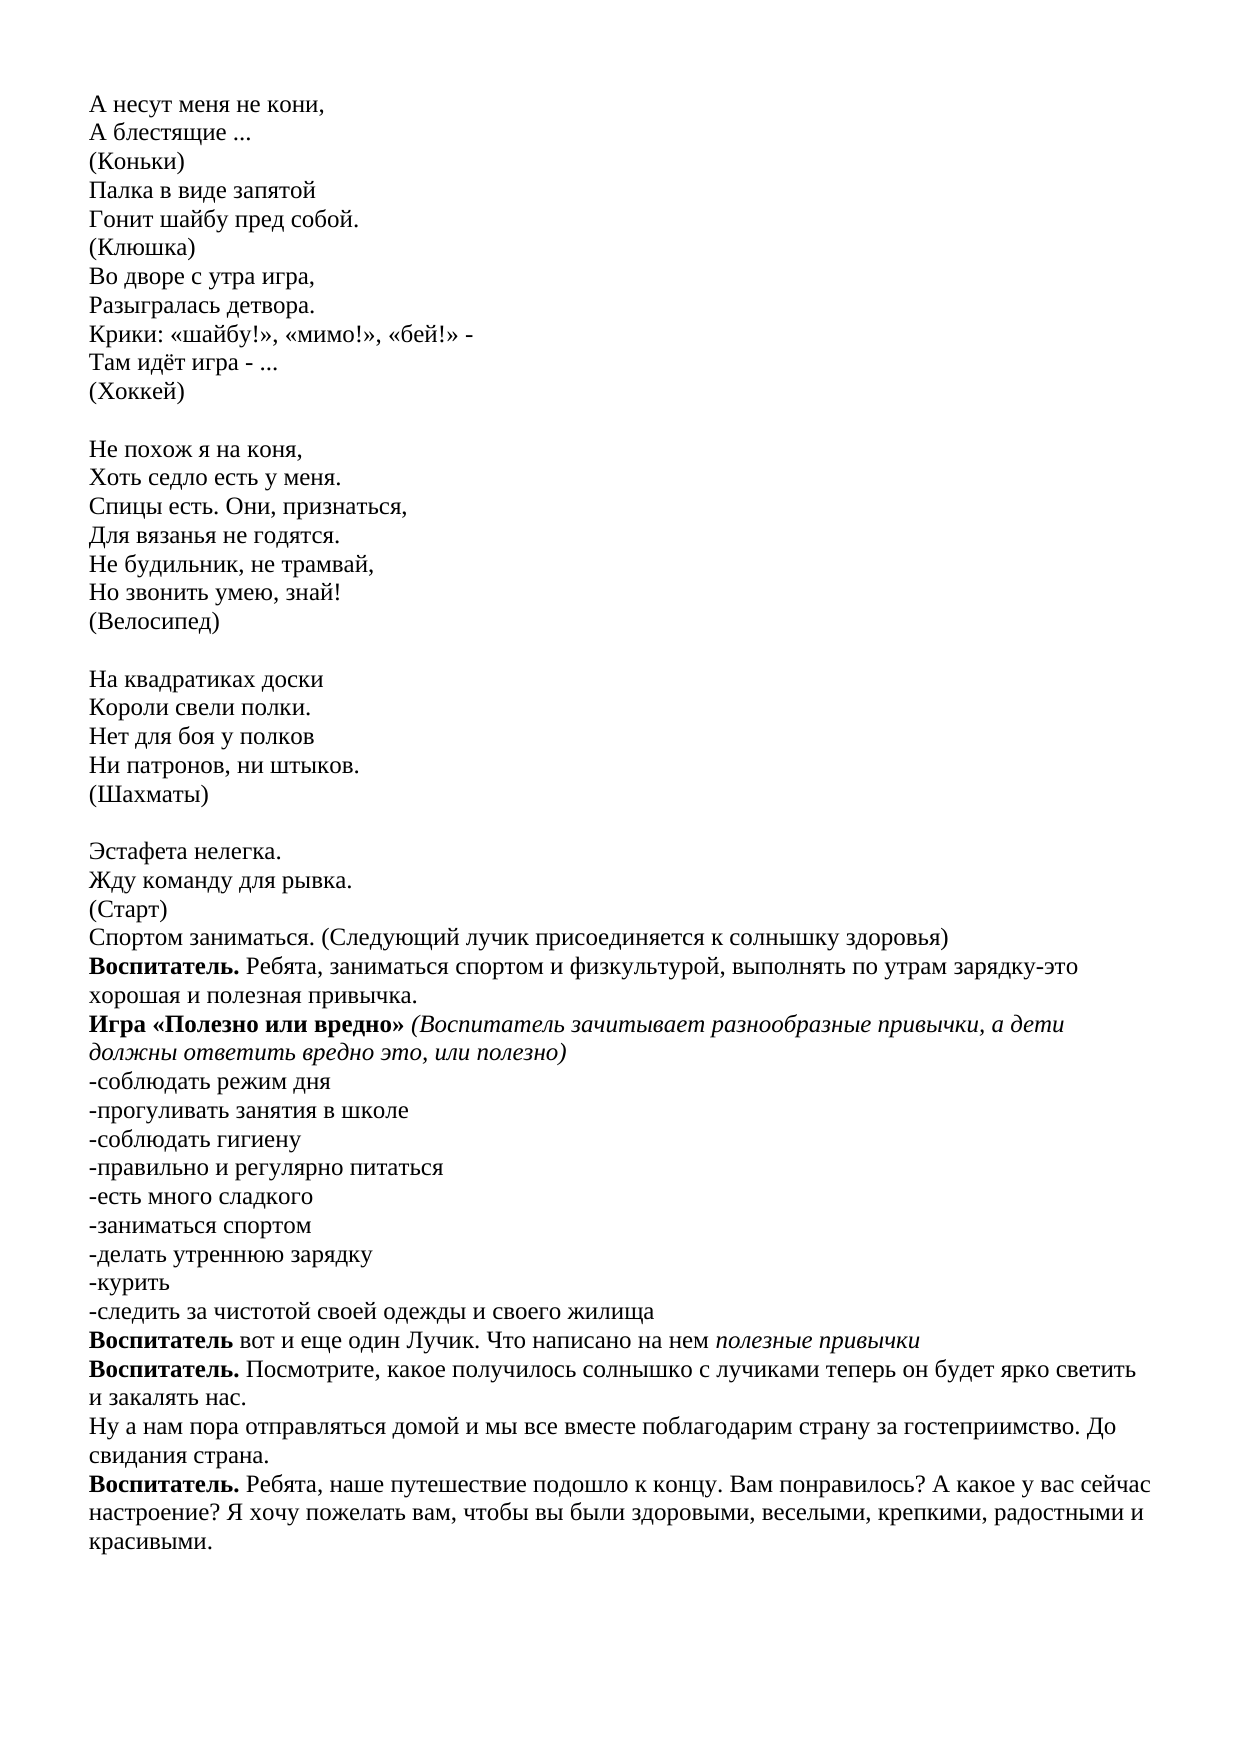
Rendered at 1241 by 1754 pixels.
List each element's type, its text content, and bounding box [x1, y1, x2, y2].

text Воспитатель. Посмотрите, какое получилось солнышко с лучиками теперь он будет ярко светить и закалять нас. [89, 1354, 1152, 1411]
text Воспитатель вот и еще один Лучик. Что написано на нем полезные привычки [89, 1325, 1152, 1354]
text Спортом заниматься. (Следующий лучик присоединяется к солнышку здоровья) [89, 922, 1152, 951]
text Эстафета нелегка. Жду команду для рывка. (Старт) [89, 836, 1152, 922]
text Не похож я на коня, Хоть седло есть у меня. Спицы есть. Они, признаться, Для вязанья не годятся. Не будильник, не трамвай, Но звонить умею, знай! (Велосипед) [89, 434, 1152, 635]
text На квадратиках доски Короли свели полки. Нет для боя у полков Ни патронов, ни штыков. (Шахматы) [89, 664, 1152, 807]
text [89, 89, 1152, 175]
text Палка в виде запятой Гонит шайбу пред собой. (Клюшка) [89, 175, 1152, 261]
text Воспитатель. Ребята, заниматься спортом и физкультурой, выполнять по утрам зарядку-это хорошая и полезная привычка. [418, 951, 1152, 1009]
text Во дворе с утра игра, Разыгралась детвора. Крики: «шайбу!», «мимо!», «бей!» - Там идёт игра - ... (Хоккей) [89, 261, 1152, 405]
text Игра «Полезно или вредно» (Воспитатель зачитывает разнообразные привычки, а дети должны ответить вредно это, или полезно) -соблюдать режим дня -прогуливать занятия в школе -соблюдать гигиену -правильно и регулярно питаться -есть много сладкого -заниматься спортом -делать утреннюю зарядку -курить -следить за чистотой своей одежды и своего жилища [89, 1009, 1152, 1325]
text Ну а нам пора отправляться домой и мы все вместе поблагодарим страну за гостеприимство. До свидания страна. Воспитатель. Ребята, наше путешествие подошло к концу. Вам понравилось? А какое у вас сейчас настроение? Я хочу пожелать вам, чтобы вы были здоровыми, веселыми, крепкими, радостными и красивыми. [89, 1411, 1152, 1583]
